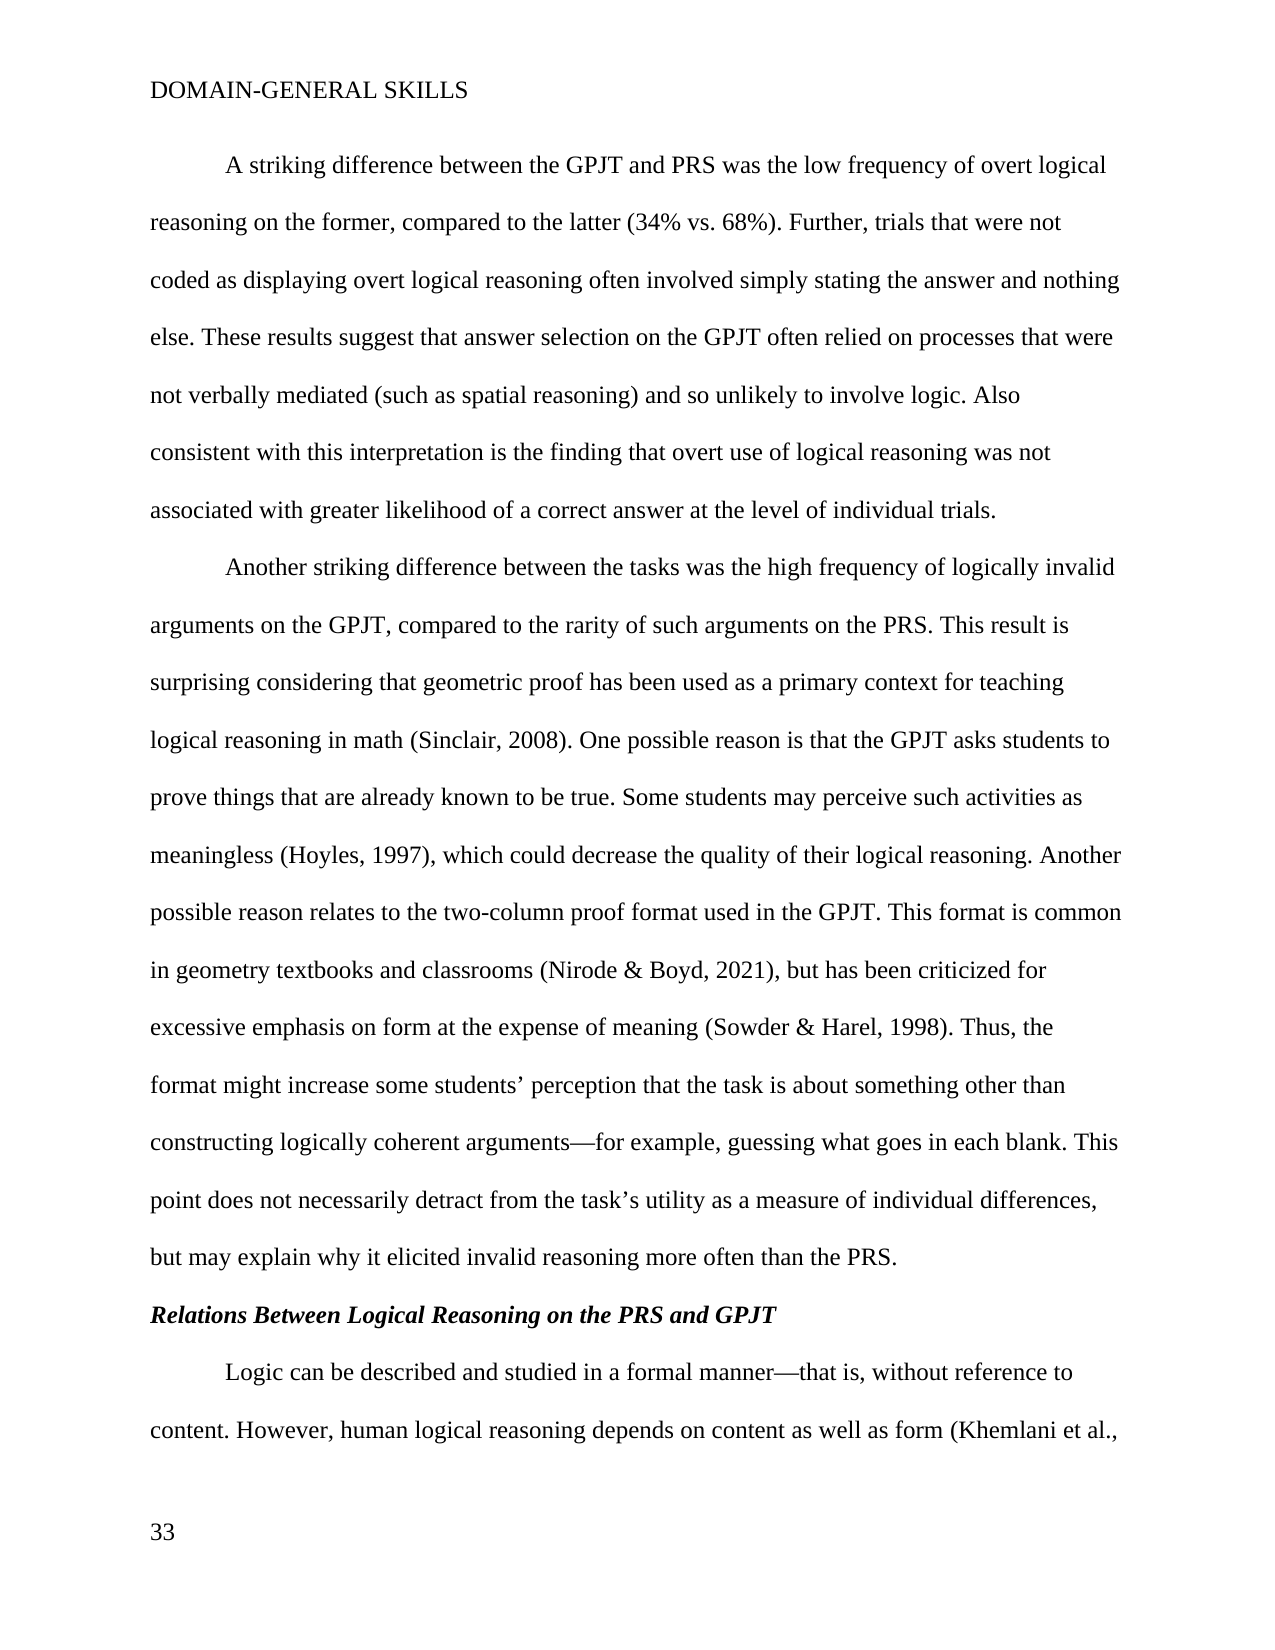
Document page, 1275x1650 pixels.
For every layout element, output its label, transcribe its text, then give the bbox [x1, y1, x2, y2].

text A striking difference between the GPJT and PRS was the low frequency of overt logical reasoning on the former, compared to the latter (34% vs. 68%). Further, trials that were not coded as displaying overt logical reasoning often involved simply stating the answer and nothing else. These results suggest that answer selection on the GPJT often relied on processes that were not verbally mediated (such as spatial reasoning) and so unlikely to involve logic. Also consistent with this interpretation is the finding that overt use of logical reasoning was not associated with greater likelihood of a correct answer at the level of individual trials. [150, 150, 1125, 524]
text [150, 1357, 1125, 1444]
text Another striking difference between the tasks was the high frequency of logically invalid arguments on the GPJT, compared to the rarity of such arguments on the PRS. This result is surprising considering that geometric proof has been used as a primary context for teaching logical reasoning in math . One possible reason is that the GPJT asks students to prove things that are already known to be true. Some students may perceive such activities as meaningless , which could decrease the quality of their logical reasoning. Another possible reason relates to the two-column proof format used in the GPJT. This format is common in geometry textbooks and classrooms , but has been criticized for excessive emphasis on form at the expense of meaning . Thus, the format might increase some students’ perception that the task is about something other than constructing logically coherent arguments—for example, guessing what goes in each blank. This point does not necessarily detract from the task’s utility as a measure of individual differences, but may explain why it elicited invalid reasoning more often than the PRS. [150, 552, 1125, 1271]
subtitle Relations Between Logical Reasoning on the PRS and GPJT [150, 1300, 1125, 1329]
